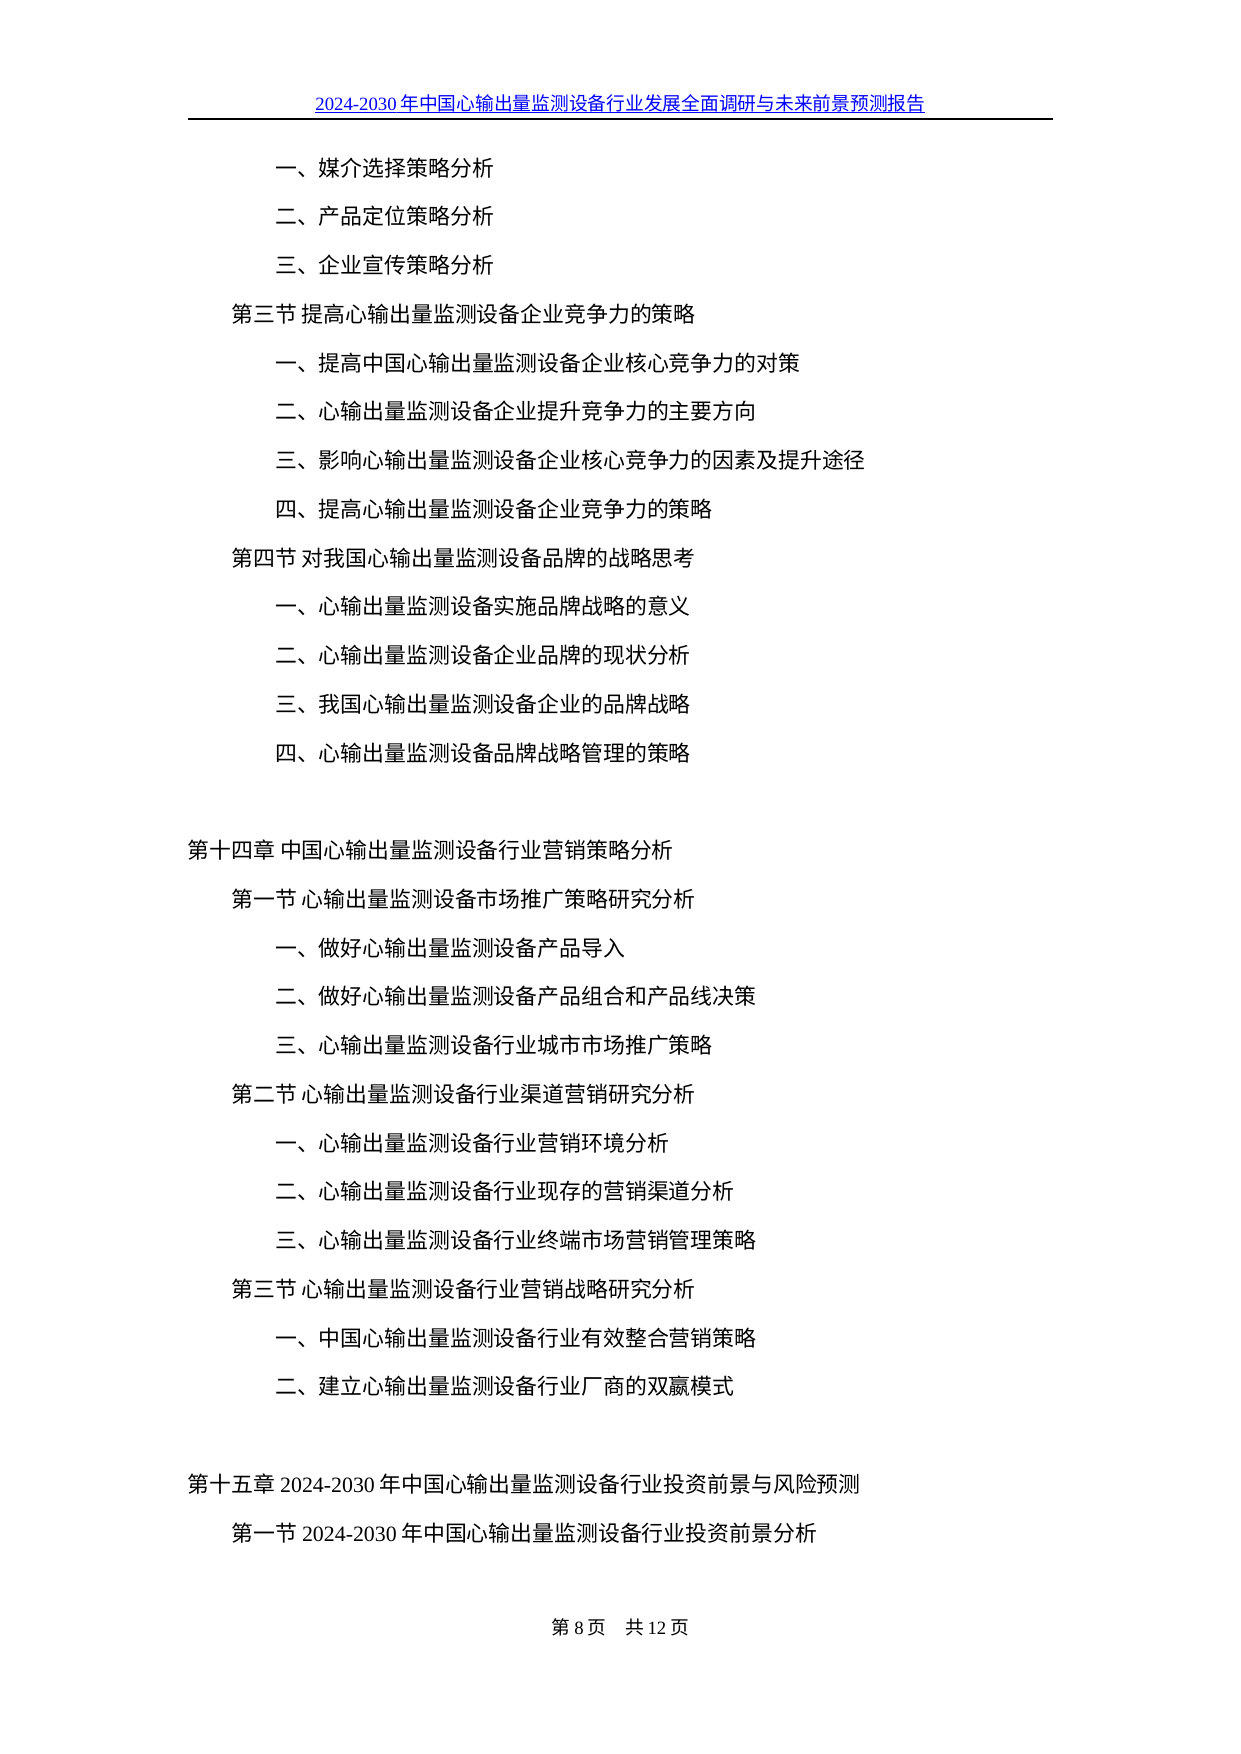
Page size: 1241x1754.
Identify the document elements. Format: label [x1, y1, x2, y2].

text [187, 150, 1053, 1548]
